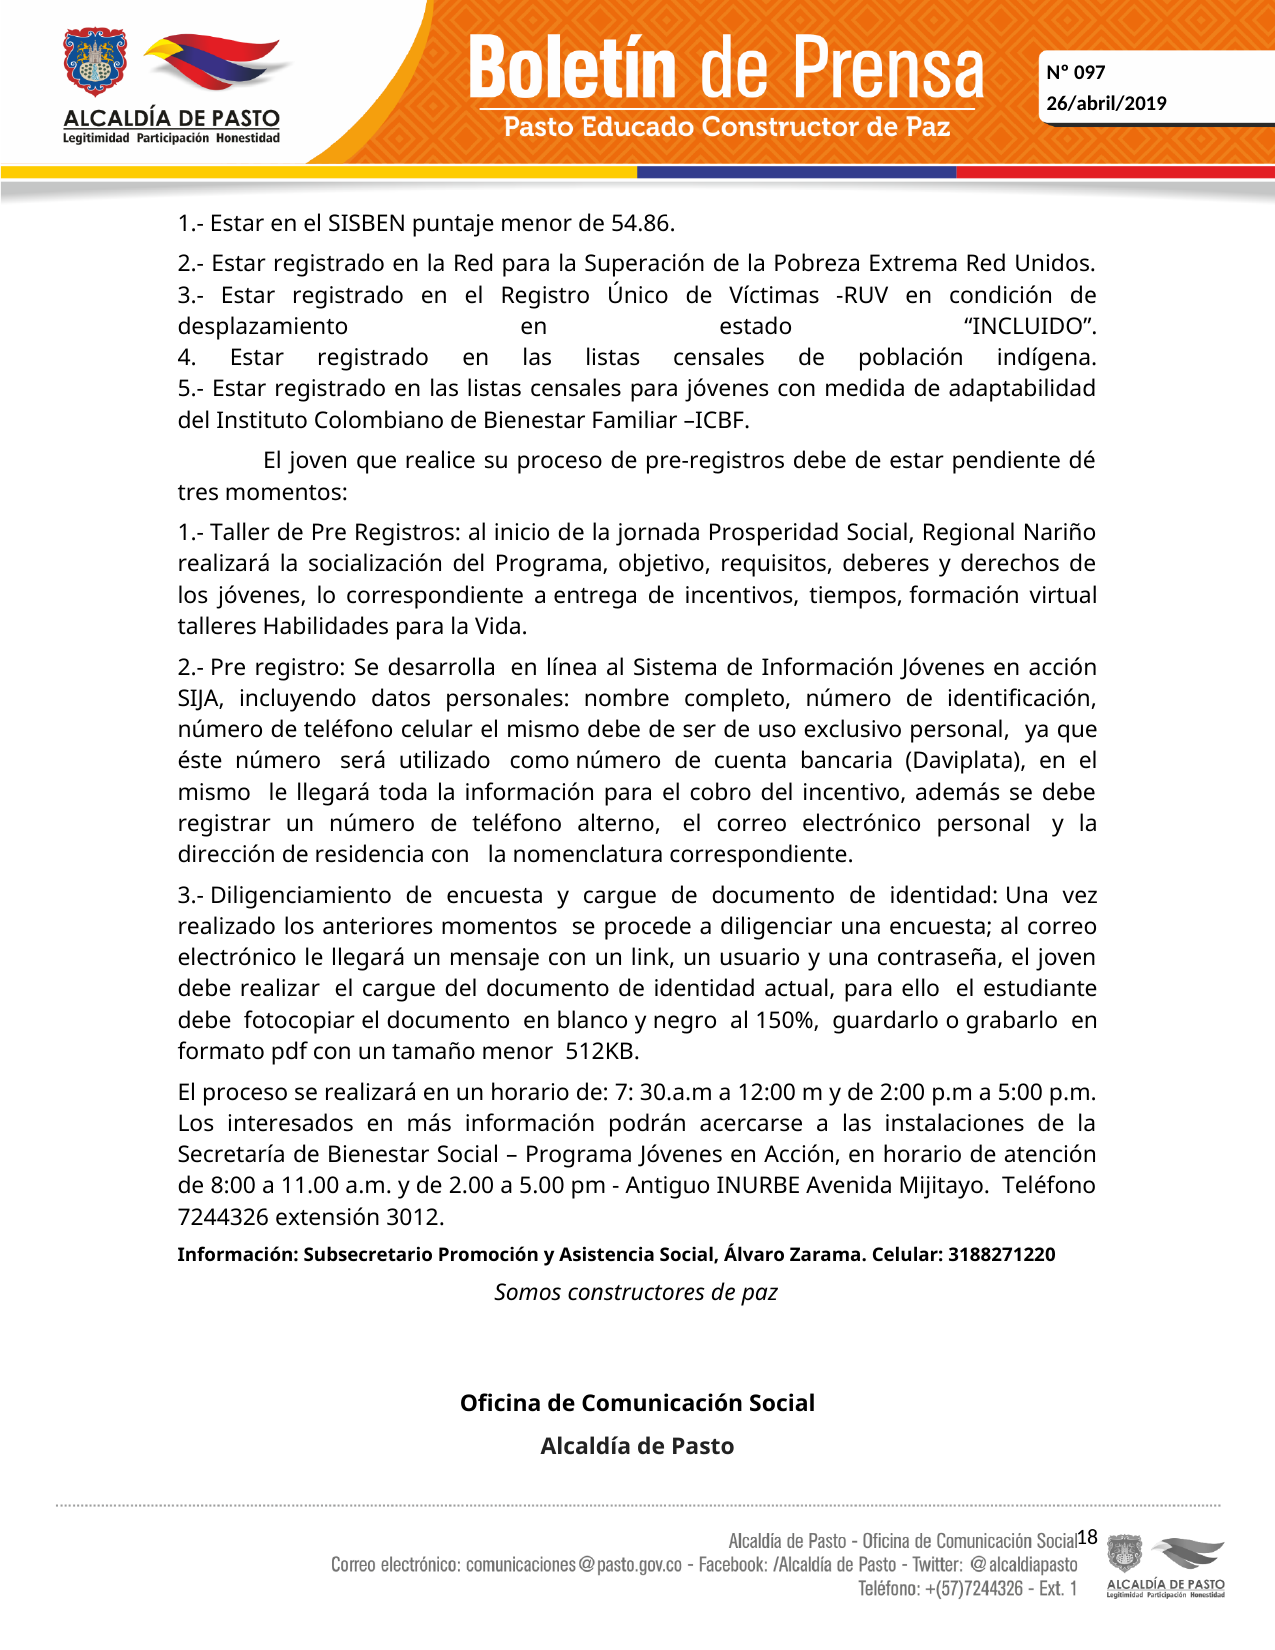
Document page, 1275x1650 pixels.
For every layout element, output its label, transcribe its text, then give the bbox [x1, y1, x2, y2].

text 2.- Estar registrado en la Red para la Superación de la Pobreza Extrema Red Unidos. 3.- Estar registrado en el Registro Único de Víctimas -RUV en condición de desplazamiento en estado “INCLUIDO”. 4. Estar registrado en las listas censales de población indígena. 5.- Estar registrado en las listas censales para jóvenes con medida de adaptabilidad del Instituto Colombiano de Bienestar Familiar –ICBF. [177, 247, 1098, 435]
text Oficina de Comunicación Social [177, 1386, 1098, 1418]
text 1.- Estar en el SISBEN puntaje menor de 54.86. [177, 207, 1098, 238]
text 1.- Taller de Pre Registros: al inicio de la jornada Prosperidad Social, Regional Nariño realizará la socialización del Programa, objetivo, requisitos, deberes y derechos de los jóvenes, lo correspondiente a entrega de incentivos, tiempos, formación virtual talleres Habilidades para la Vida. [177, 516, 1098, 641]
text Información: Subsecretario Promoción y Asistencia Social, Álvaro Zarama. Celular: 3188271220 [177, 1241, 1098, 1267]
text El joven que realice su proceso de pre-registros debe de estar pendiente dé tres momentos: [177, 444, 1098, 507]
picture [0, 0, 1275, 1645]
text El proceso se realizará en un horario de: 7: 30.a.m a 12:00 m y de 2:00 p.m a 5:00 p.m. Los interesados en más información podrán acercarse a las instalaciones de la Secretaría de Bienestar Social – Programa Jóvenes en Acción, en horario de atención de 8:00 a 11.00 a.m. y de 2.00 a 5.00 pm - Antiguo INURBE Avenida Mijitayo. Teléfono 7244326 extensión 3012. [177, 1076, 1098, 1232]
text 2.- Pre registro: Se desarrolla en línea al Sistema de Información Jóvenes en acción SIJA, incluyendo datos personales: nombre completo, número de identificación, número de teléfono celular el mismo debe de ser de uso exclusivo personal, ya que éste número será utilizado como número de cuenta bancaria (Daviplata), en el mismo le llegará toda la información para el cobro del incentivo, además se debe registrar un número de teléfono alterno, el correo electrónico personal y la dirección de residencia con la nomenclatura correspondiente. [177, 651, 1098, 869]
text 3.- Diligenciamiento de encuesta y cargue de documento de identidad: Una vez realizado los anteriores momentos se procede a diligenciar una encuesta; al correo electrónico le llegará un mensaje con un link, un usuario y una contraseña, el joven debe realizar el cargue del documento de identidad actual, para ello el estudiante debe fotocopiar el documento en blanco y negro al 150%, guardarlo o grabarlo en formato pdf con un tamaño menor 512KB. [177, 879, 1098, 1066]
text Somos constructores de paz [177, 1276, 1098, 1307]
text Alcaldía de Pasto [177, 1430, 1098, 1461]
